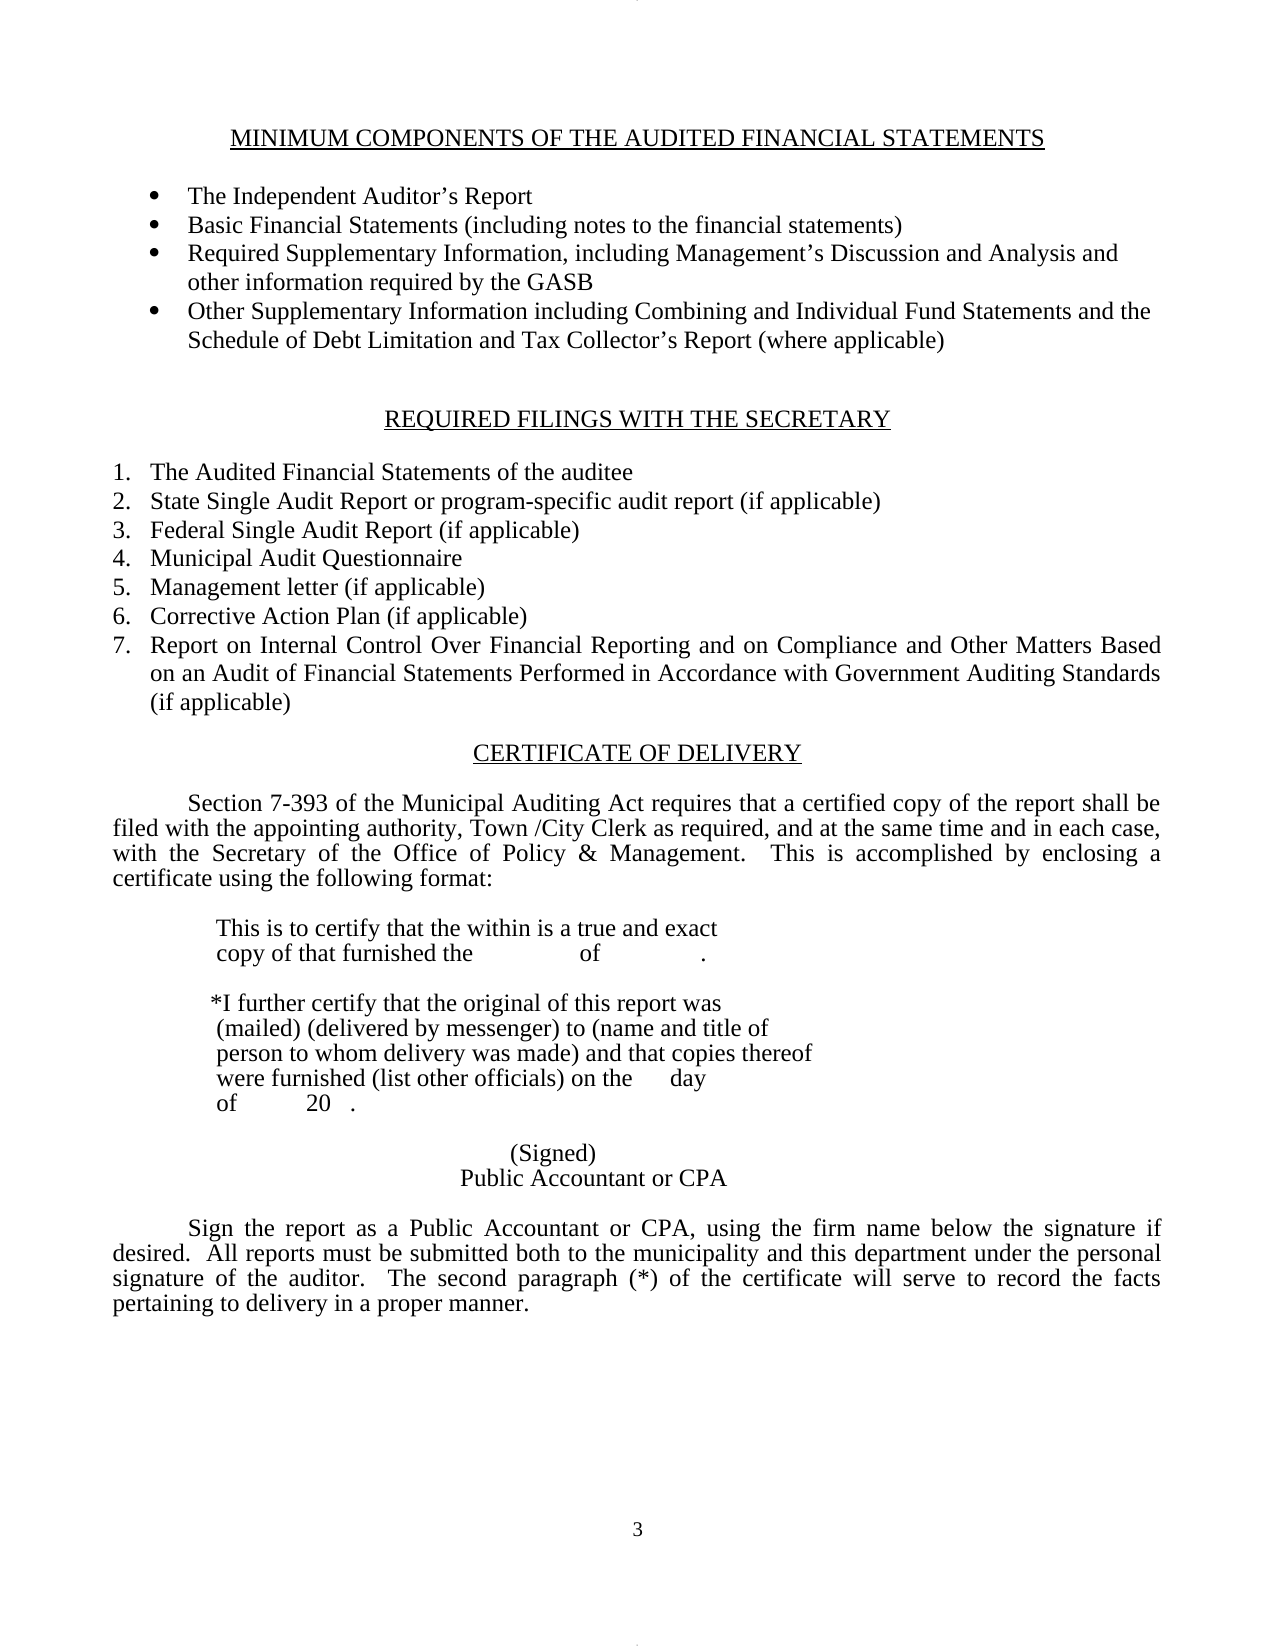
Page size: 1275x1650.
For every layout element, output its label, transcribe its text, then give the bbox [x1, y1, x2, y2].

list Other Supplementary Information including Combining and Individual Fund Statements and the Schedule of Debt Limitation and Tax Collector’s Report (where applicable) [150, 296, 1162, 353]
text Public Accountant or CPA [112, 1166, 1162, 1191]
text were furnished (list other officials) on the day [112, 1066, 1162, 1091]
list Required Supplementary Information, including Management’s Discussion and Analysis and other information required by the GASB [150, 238, 1162, 296]
text MINIMUM COMPONENTS OF THE AUDITED FINANCIAL STATEMENTS [112, 123, 1162, 152]
text person to whom delivery was made) and that copies thereof [112, 1041, 1162, 1066]
text (mailed) (delivered by messenger) to (name and title of [112, 1016, 1162, 1041]
text copy of that furnished the of . [112, 941, 1162, 966]
list Corrective Action Plan (if applicable) [112, 601, 1162, 630]
list State Single Audit Report or program-specific audit report (if applicable) [112, 486, 1162, 515]
list Basic Financial Statements (including notes to the financial statements) [150, 210, 1162, 238]
text (Signed) [112, 1141, 1162, 1166]
text This is to certify that the within is a true and exact [112, 916, 1162, 941]
list Report on Internal Control Over Financial Reporting and on Compliance and Other Matters Based on an Audit of Financial Statements Performed in Accordance with Government Auditing Standards (if applicable) [112, 630, 1162, 716]
text Sign the report as a Public Accountant or CPA, using the firm name below the signature if desired. All reports must be submitted both to the municipality and this department under the personal signature of the auditor. The second paragraph (*) of the certificate will serve to record the facts pertaining to delivery in a proper manner. [112, 1216, 1162, 1316]
list The Independent Auditor’s Report [150, 181, 1162, 210]
subtitle CERTIFICATE OF DELIVERY [75, 741, 1200, 766]
list Management letter (if applicable) [112, 572, 1162, 601]
list Federal Single Audit Report (if applicable) [112, 515, 1162, 543]
text Section 7-393 of the Municipal Auditing Act requires that a certified copy of the report shall be filed with the appointing authority, Town /City Clerk as required, and at the same time and in each case, with the Secretary of the Office of Policy & Management. This is accomplished by enclosing a certificate using the following format: [112, 791, 1162, 891]
subtitle REQUIRED FILINGS WITH THE SECRETARY [75, 407, 1200, 432]
text 3 [112, 1516, 1162, 1541]
text *I further certify that the original of this report was [112, 991, 1162, 1016]
list The Audited Financial Statements of the auditee [112, 457, 1162, 486]
text of 20 . [112, 1091, 1162, 1116]
list Municipal Audit Questionnaire [112, 543, 1162, 572]
